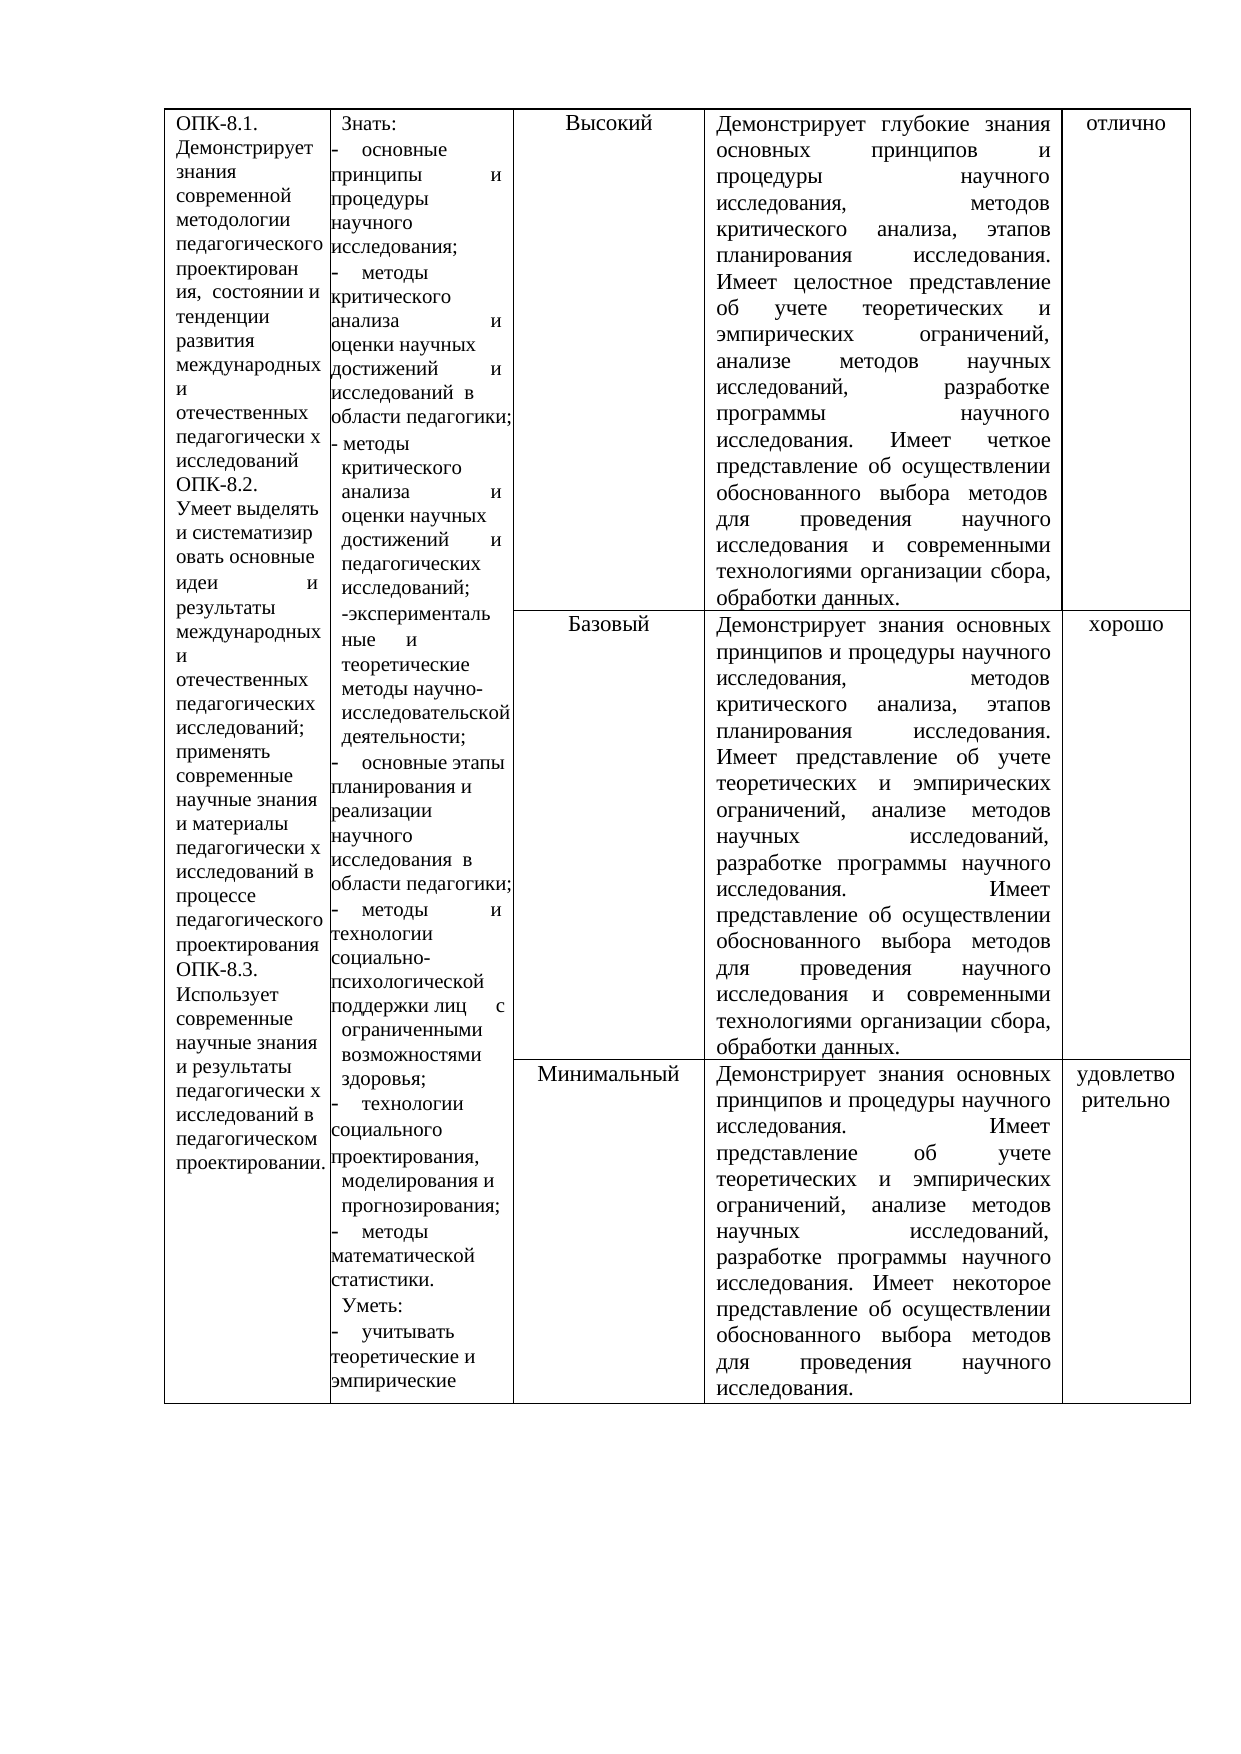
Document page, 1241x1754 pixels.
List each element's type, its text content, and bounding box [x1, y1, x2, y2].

table_cell Знать: основные принципы и процедуры научного исследования; методы критического анализа и оценки научных достижений и исследований в области педагогики; - методы критического анализа и оценки научных достижений и педагогических исследований; -эксперименталь ные и теоретические методы научно- исследовательской деятельности; основные этапы планирования и реализации научного исследования в области педагогики; методы и технологии социально- психологической поддержки лиц с ограниченными возможностями здоровья; технологии социального проектирования, моделирования и прогнозирования; методы математической статистики. Уметь: учитывать теоретические и эмпирические ограничения, накладываемые структурой психолого- педагогического знания; анализировать методы научных исследований в целях решения [331, 110, 513, 1403]
table_cell Базовый [514, 611, 704, 1059]
table_cell хорошо [1063, 611, 1190, 1059]
table_cell Высокий [514, 110, 704, 610]
table_cell Демонстрирует глубокие знания основных принципов и процедуры научного исследования, методов критического анализа, этапов планирования исследования. Имеет целостное представление об учете теоретических и эмпирических ограничений, анализе методов научных исследований, разработке программы научного исследования. Имеет четкое представление об осуществлении обоснованного выбора методов для проведения научного исследования и современными технологиями организации сбора, обработки данных. [705, 110, 1061, 610]
table_cell удовлетво рительно [1063, 1060, 1190, 1403]
table_cell Демонстрирует знания основных принципов и процедуры научного исследования. Имеет представление об учете теоретических и эмпирических ограничений, анализе методов научных исследований, разработке программы научного исследования. Имеет некоторое представление об осуществлении обоснованного выбора методов для проведения научного исследования. [705, 1060, 1062, 1403]
table_cell Демонстрирует знания основных принципов и процедуры научного исследования, методов критического анализа, этапов планирования исследования. Имеет представление об учете теоретических и эмпирических ограничений, анализе методов научных исследований, разработке программы научного исследования. Имеет представление об осуществлении обоснованного выбора методов для проведения научного исследования и современными технологиями организации сбора, обработки данных. [705, 611, 1062, 1059]
table_cell ОПК-8.1. Демонстрирует знания современной методологии педагогического проектирован ия, состоянии и тенденции развития международныхи отечественных педагогически х исследований ОПК-8.2. Умеет выделять и систематизир овать основные идеи и результаты международныхи отечественных педагогических исследований; применять современные научные знания и материалы педагогически х исследований в процессе педагогического проектирования ОПК-8.3. Использует современные научные знания и результаты педагогически х исследований в педагогическом проектировании. [165, 110, 330, 1403]
table_cell Минимальный [514, 1060, 704, 1403]
table_cell отлично [1063, 110, 1190, 610]
